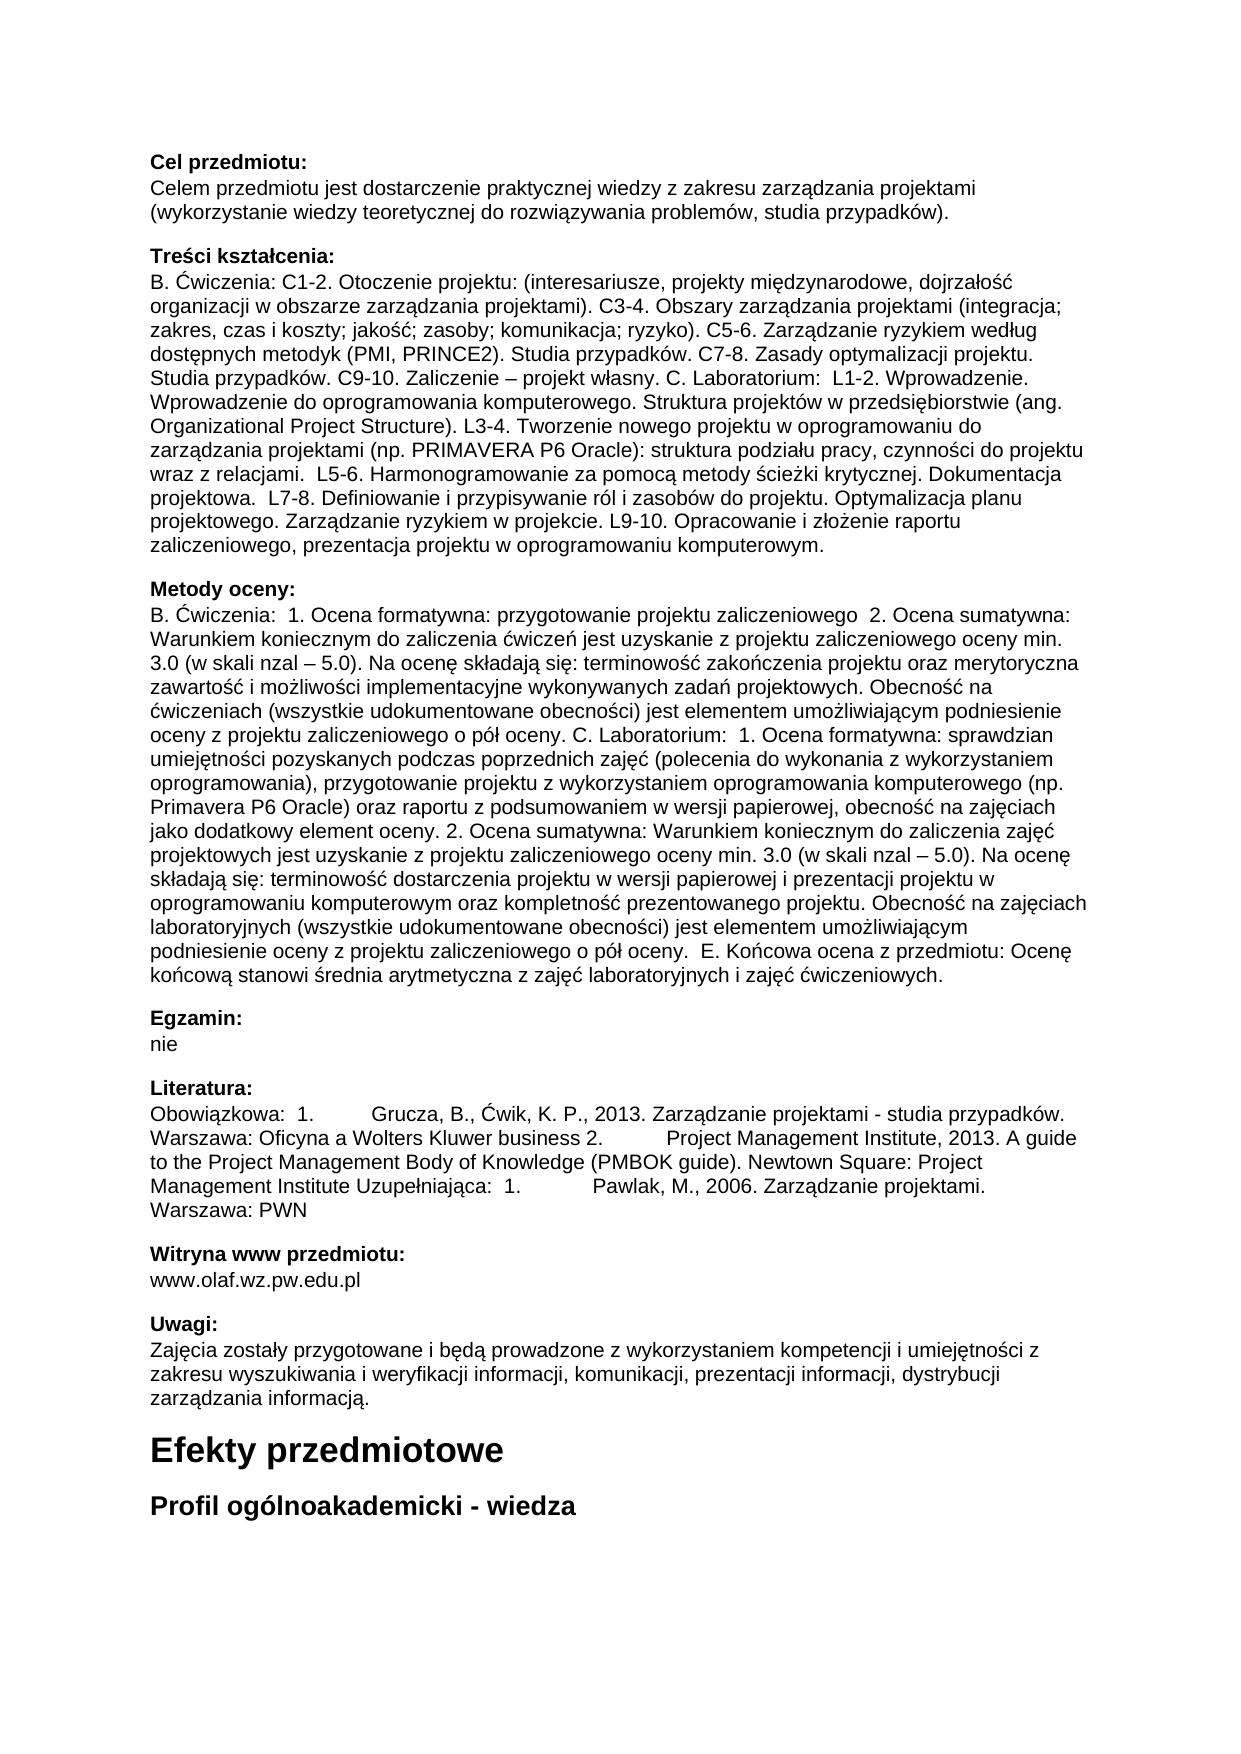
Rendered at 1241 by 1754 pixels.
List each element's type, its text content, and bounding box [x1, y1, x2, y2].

text Egzamin: [150, 1006, 1090, 1030]
text nie [150, 1032, 1090, 1056]
text B. Ćwiczenia: C1-2. Otoczenie projektu: (interesariusze, projekty międzynarodowe, dojrzałość organizacji w obszarze zarządzania projektami). C3-4. Obszary zarządzania projektami (integracja; zakres, czas i koszty; jakość; zasoby; komunikacja; ryzyko). C5-6. Zarządzanie ryzykiem według dostępnych metodyk (PMI, PRINCE2). Studia przypadków. C7-8. Zasady optymalizacji projektu. Studia przypadków. C9-10. Zaliczenie – projekt własny. C. Laboratorium: L1-2. Wprowadzenie. Wprowadzenie do oprogramowania komputerowego. Struktura projektów w przedsiębiorstwie (ang. Organizational Project Structure). L3-4. Tworzenie nowego projektu w oprogramowaniu do zarządzania projektami (np. PRIMAVERA P6 Oracle): struktura podziału pracy, czynności do projektu wraz z relacjami. L5-6. Harmonogramowanie za pomocą metody ścieżki krytycznej. Dokumentacja projektowa. L7-8. Definiowanie i przypisywanie ról i zasobów do projektu. Optymalizacja planu projektowego. Zarządzanie ryzykiem w projekcie. L9-10. Opracowanie i złożenie raportu zaliczeniowego, prezentacja projektu w oprogramowaniu komputerowym. [150, 270, 1090, 557]
text Uwagi: [150, 1311, 1090, 1335]
text Zajęcia zostały przygotowane i będą prowadzone z wykorzystaniem kompetencji i umiejętności z zakresu wyszukiwania i weryfikacji informacji, komunikacji, prezentacji informacji, dystrybucji zarządzania informacją. [150, 1337, 1090, 1409]
text Witryna www przedmiotu: [150, 1242, 1090, 1266]
text Literatura: [150, 1076, 1090, 1100]
text Treści kształcenia: [150, 244, 1090, 268]
text B. Ćwiczenia: 1. Ocena formatywna: przygotowanie projektu zaliczeniowego 2. Ocena sumatywna: Warunkiem koniecznym do zaliczenia ćwiczeń jest uzyskanie z projektu zaliczeniowego oceny min. 3.0 (w skali nzal – 5.0). Na ocenę składają się: terminowość zakończenia projektu oraz merytoryczna zawartość i możliwości implementacyjne wykonywanych zadań projektowych. Obecność na ćwiczeniach (wszystkie udokumentowane obecności) jest elementem umożliwiającym podniesienie oceny z projektu zaliczeniowego o pół oceny. C. Laboratorium: 1. Ocena formatywna: sprawdzian umiejętności pozyskanych podczas poprzednich zajęć (polecenia do wykonania z wykorzystaniem oprogramowania), przygotowanie projektu z wykorzystaniem oprogramowania komputerowego (np. Primavera P6 Oracle) oraz raportu z podsumowaniem w wersji papierowej, obecność na zajęciach jako dodatkowy element oceny. 2. Ocena sumatywna: Warunkiem koniecznym do zaliczenia zajęć projektowych jest uzyskanie z projektu zaliczeniowego oceny min. 3.0 (w skali nzal – 5.0). Na ocenę składają się: terminowość dostarczenia projektu w wersji papierowej i prezentacji projektu w oprogramowaniu komputerowym oraz kompletność prezentowanego projektu. Obecność na zajęciach laboratoryjnych (wszystkie udokumentowane obecności) jest elementem umożliwiającym podniesienie oceny z projektu zaliczeniowego o pół oceny. E. Końcowa ocena z przedmiotu: Ocenę końcową stanowi średnia arytmetyczna z zajęć laboratoryjnych i zajęć ćwiczeniowych. [150, 603, 1090, 986]
text Celem przedmiotu jest dostarczenie praktycznej wiedzy z zakresu zarządzania projektami (wykorzystanie wiedzy teoretycznej do rozwiązywania problemów, studia przypadków). [150, 176, 1090, 224]
subtitle Efekty przedmiotowe [150, 1429, 1090, 1470]
subtitle Profil ogólnoakademicki - wiedza [150, 1490, 1090, 1521]
text Obowiązkowa: 1. Grucza, B., Ćwik, K. P., 2013. Zarządzanie projektami - studia przypadków. Warszawa: Oficyna a Wolters Kluwer business 2. Project Management Institute, 2013. A guide to the Project Management Body of Knowledge (PMBOK guide). Newtown Square: Project Management Institute Uzupełniająca: 1. Pawlak, M., 2006. Zarządzanie projektami. Warszawa: PWN [150, 1102, 1090, 1222]
text Cel przedmiotu: [150, 150, 1090, 174]
text www.olaf.wz.pw.edu.pl [150, 1268, 1090, 1292]
text Metody oceny: [150, 577, 1090, 601]
